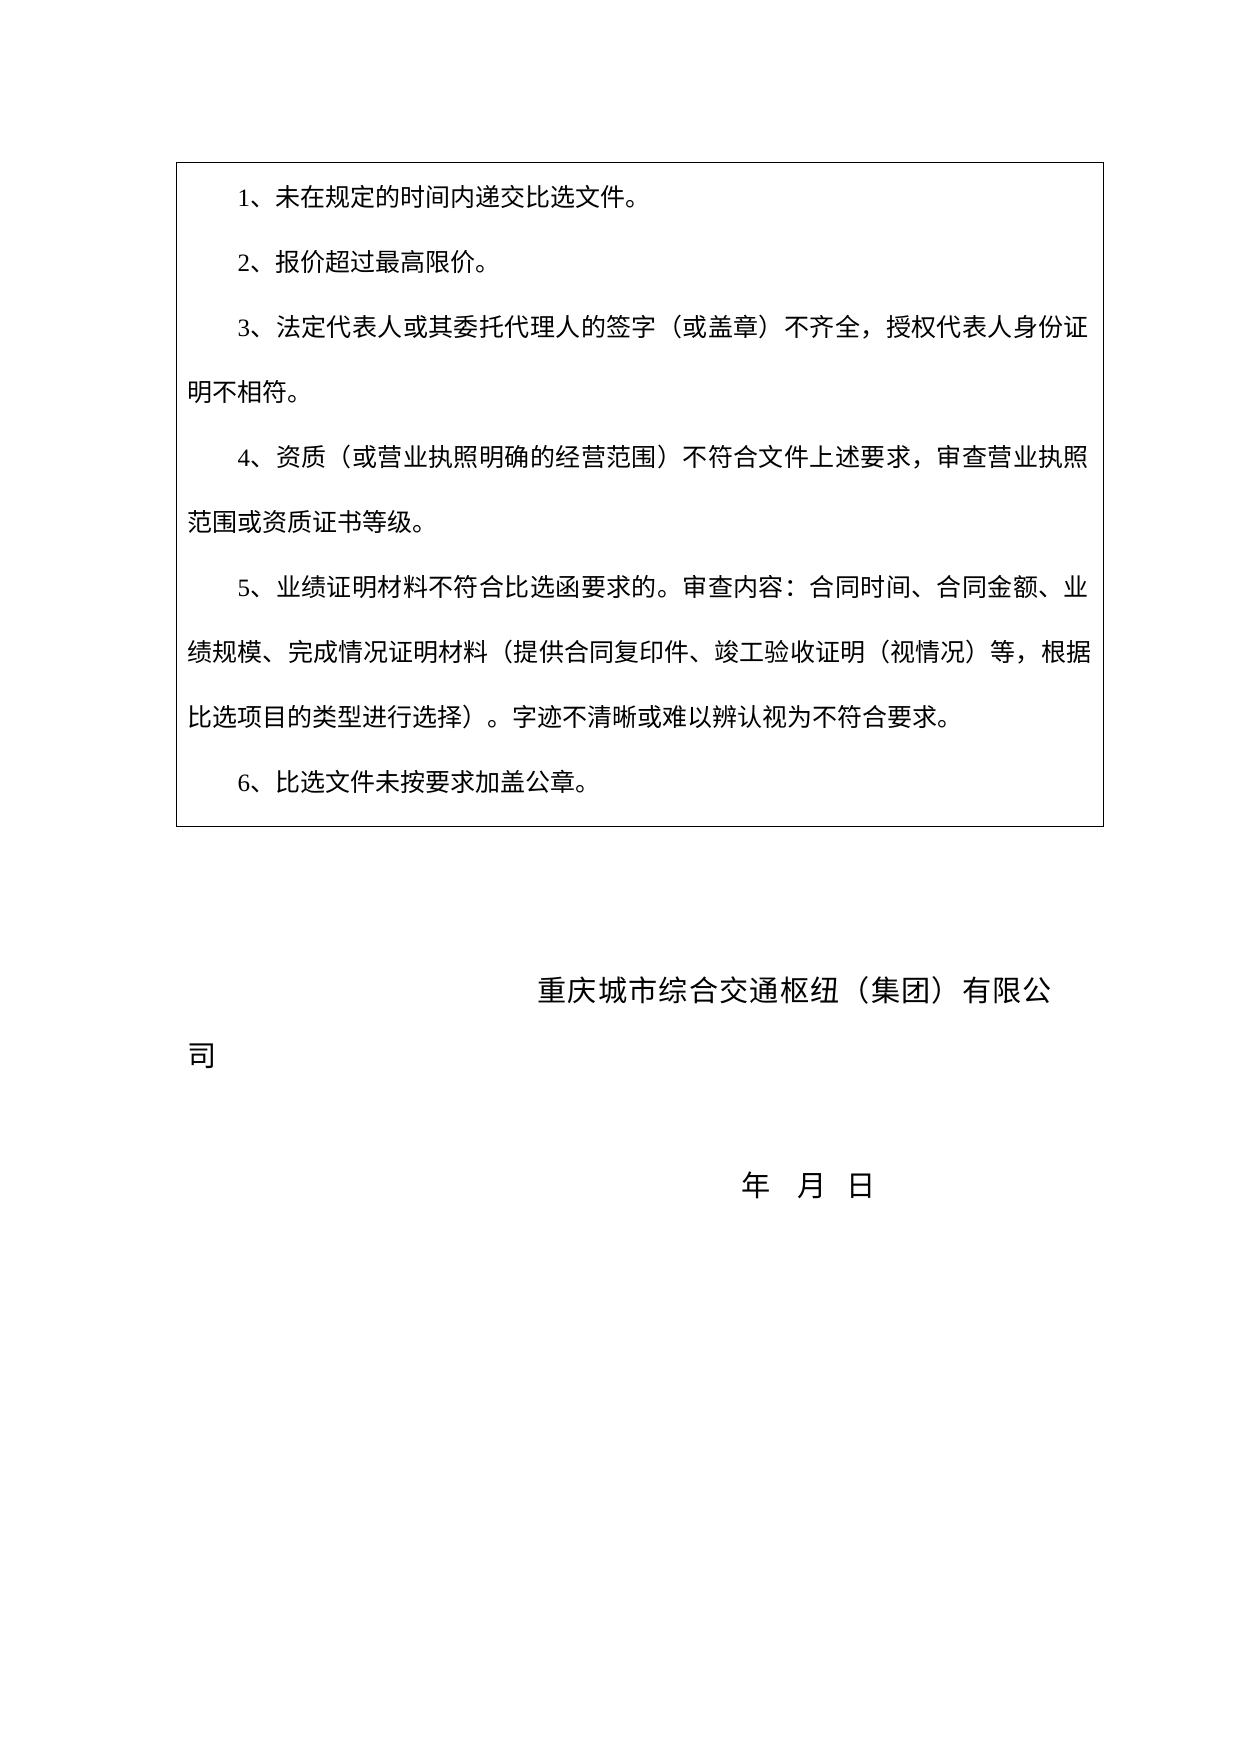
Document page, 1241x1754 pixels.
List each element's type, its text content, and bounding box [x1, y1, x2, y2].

text 年 月 日 [187, 1152, 1053, 1217]
text 重庆城市综合交通枢纽（集团）有限公司 [187, 957, 1053, 1087]
table_cell 1、未在规定的时间内递交比选文件。 2、报价超过最高限价。 3、法定代表人或其委托代理人的签字（或盖章）不齐全，授权代表人身份证明不相符。 4、资质（或营业执照明确的经营范围）不符合文件上述要求，审查营业执照范围或资质证书等级。 5、业绩证明材料不符合比选函要求的。审查内容：合同时间、合同金额、业绩规模、完成情况证明材料（提供合同复印件、竣工验收证明（视情况）等，根据比选项目的类型进行选择）。字迹不清晰或难以辨认视为不符合要求。 6、比选文件未按要求加盖公章。 7、发现串通投标或弄虚作假或有其他违法行为的。 [177, 163, 1103, 826]
